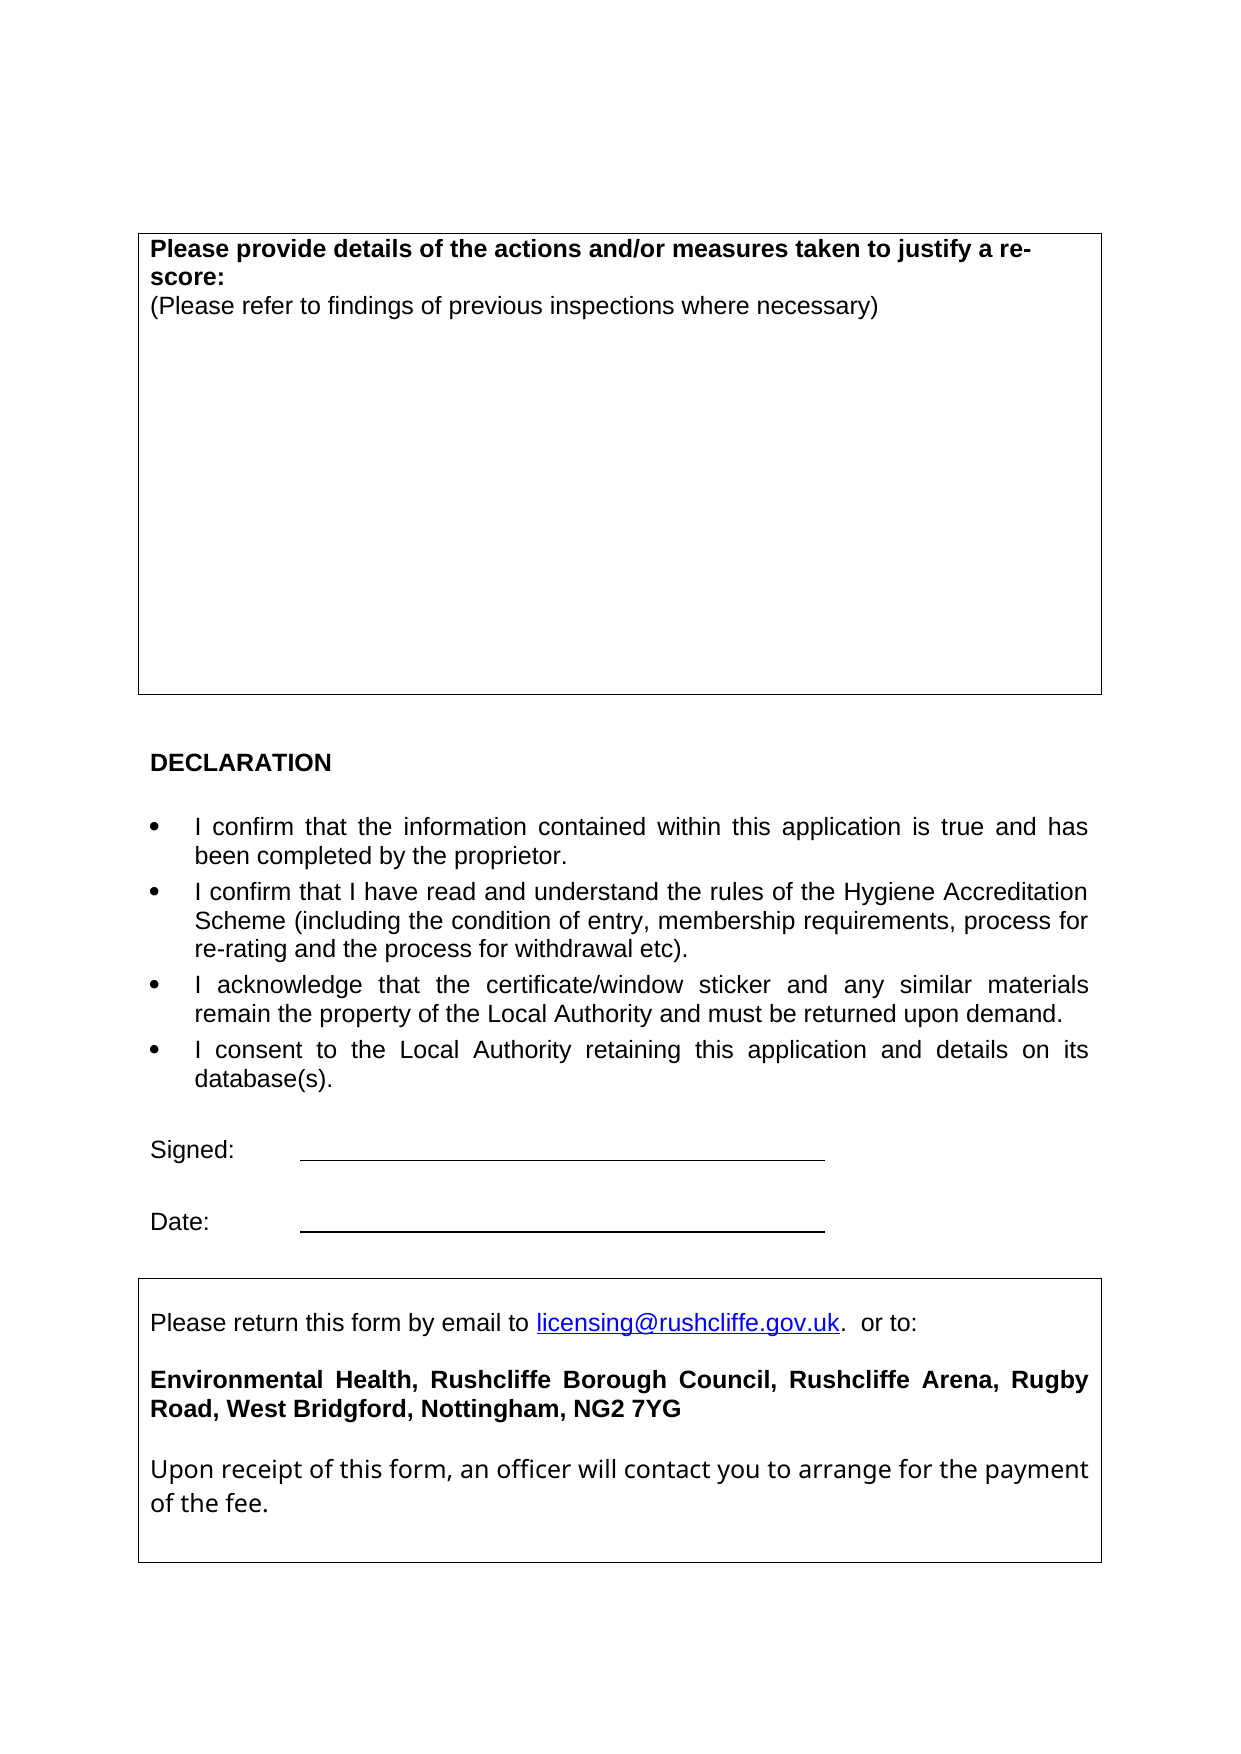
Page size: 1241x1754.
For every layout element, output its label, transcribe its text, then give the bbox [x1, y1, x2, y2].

table_header Please provide details of the actions and/or measures taken to justify a re-score: (Please refer to findings of previous inspections where necessary) [139, 234, 1101, 694]
list I confirm that the information contained within this application is true and has been completed by the proprietor. [150, 812, 1090, 870]
list I acknowledge that the certificate/window sticker and any similar materials remain the property of the Local Authority and must be returned upon demand. [150, 970, 1090, 1028]
text Date: [150, 1206, 1090, 1235]
list I confirm that I have read and understand the rules of the Hygiene Accreditation Scheme (including the condition of entry, membership requirements, process for re-rating and the process for withdrawal etc). [150, 877, 1090, 963]
list I consent to the Local Authority retaining this application and details on its database(s). [150, 1035, 1090, 1092]
text DECLARATION [150, 748, 1090, 776]
text Signed: [150, 1135, 1090, 1164]
table_header Please return this form by email to licensing@rushcliffe.gov.uk. or to: Environmental Health, Rushcliffe Borough Council, Rushcliffe Arena, Rugby Road, West Bridgford, Nottingham, NG2 7YG Upon receipt of this form, an officer will contact you to arrange for the payment of the fee. [139, 1279, 1101, 1562]
